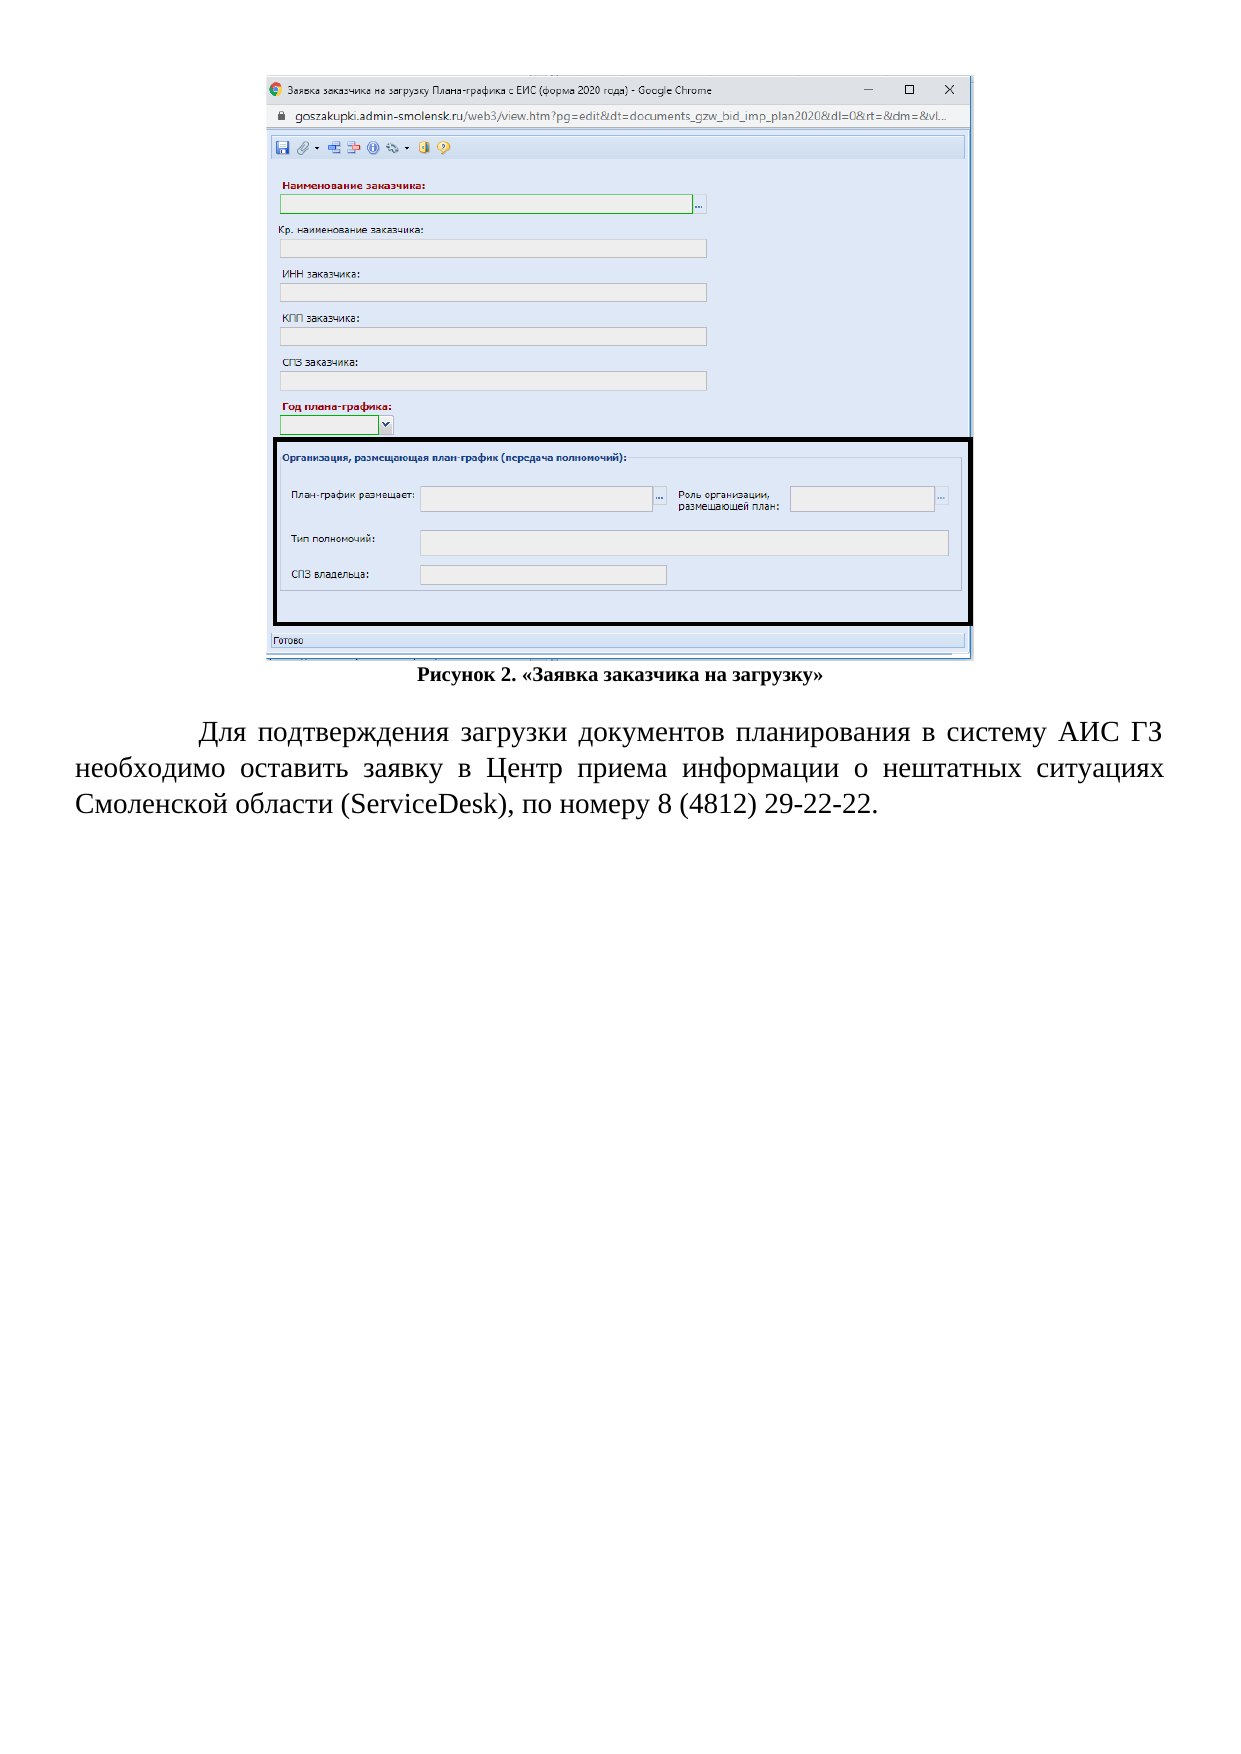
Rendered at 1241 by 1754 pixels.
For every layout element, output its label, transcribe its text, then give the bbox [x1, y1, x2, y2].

text Для подтверждения загрузки документов планирования в систему АИС ГЗ необходимо оставить заявку в Центр приема информации о нештатных ситуациях Смоленской области (ServiceDesk), по номеру 8 (4812) 29-22-22. [75, 784, 1165, 820]
picture [266, 75, 974, 661]
text Рисунок 2. «Заявка заказчика на загрузку» [75, 662, 1165, 686]
